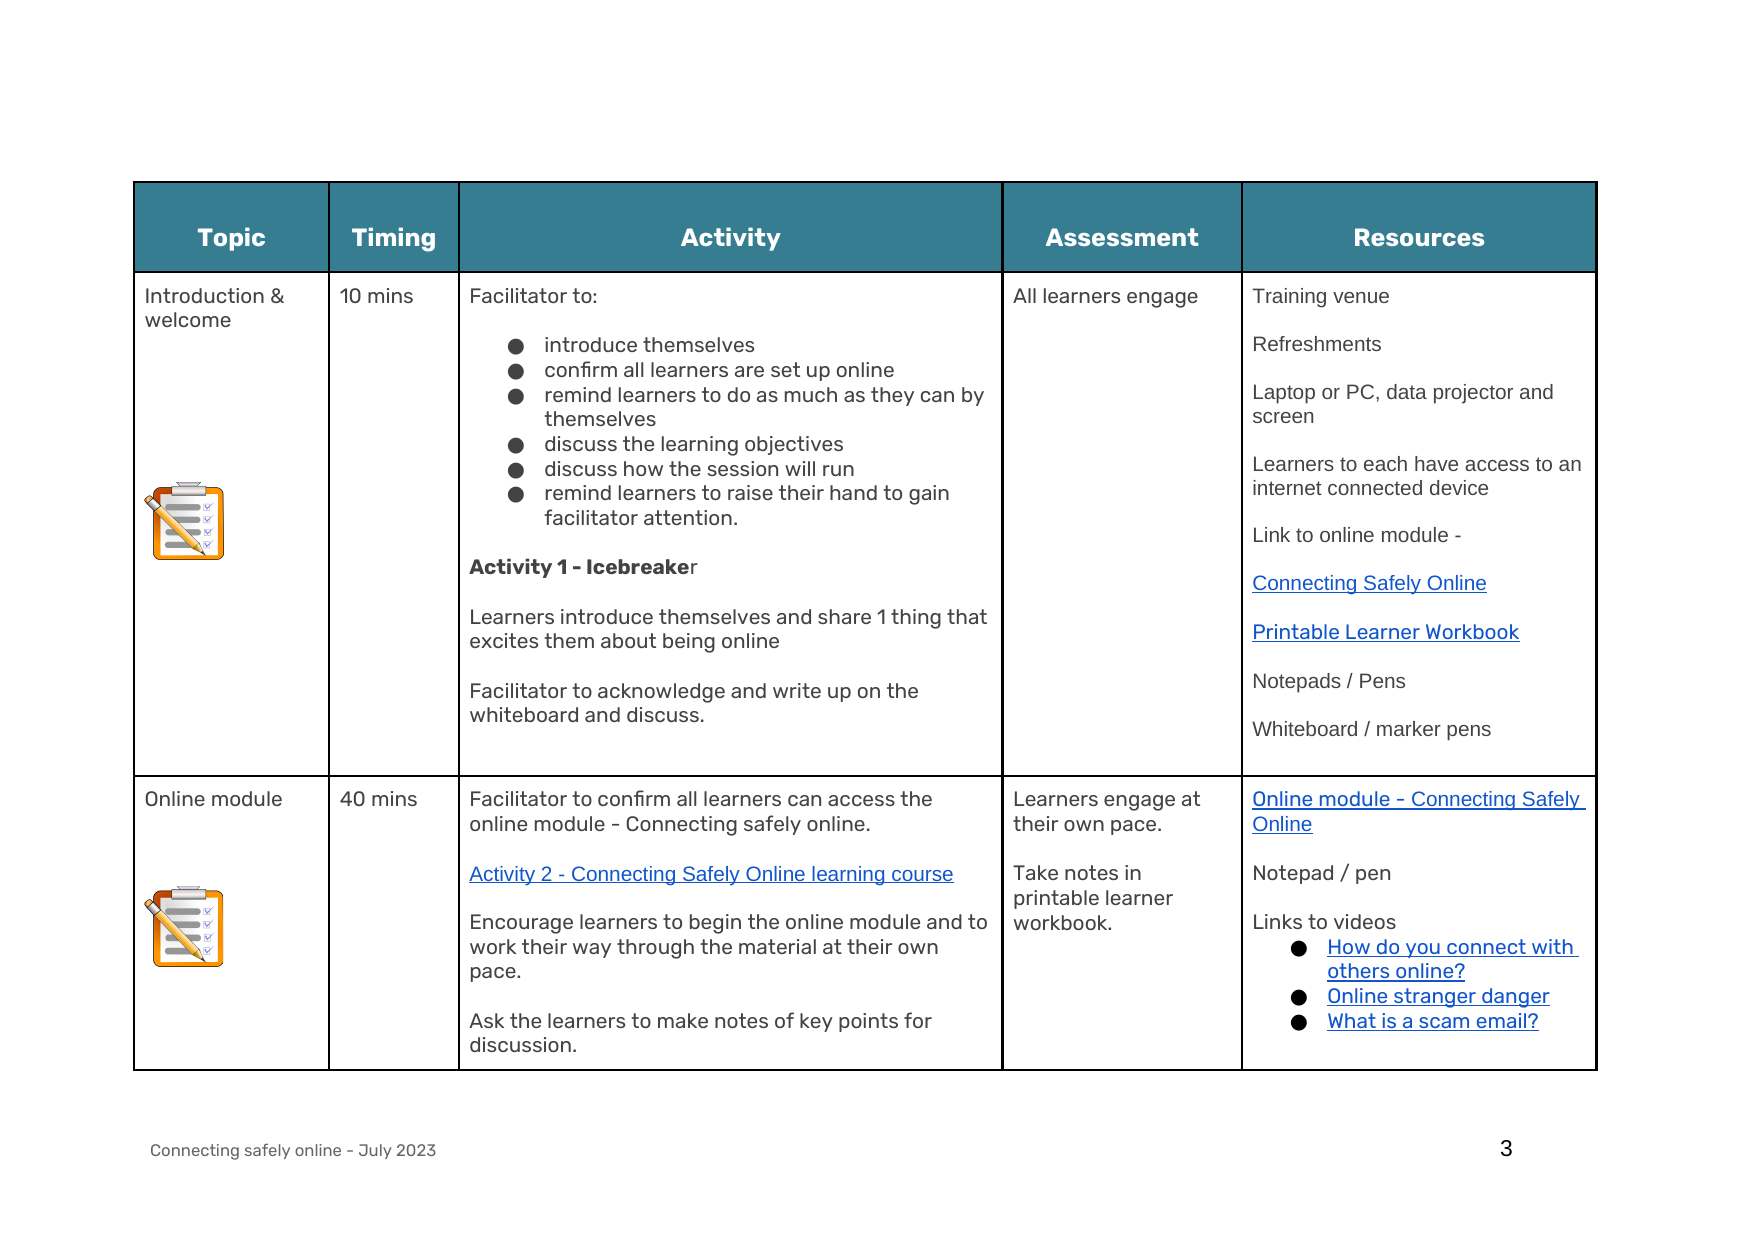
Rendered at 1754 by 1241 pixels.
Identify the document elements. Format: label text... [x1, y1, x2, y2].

picture [144, 886, 224, 967]
table_cell Online module [135, 777, 328, 1068]
table_cell 10 mins [330, 273, 458, 775]
table_header Activity [460, 183, 1001, 271]
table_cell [460, 777, 1001, 1068]
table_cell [1243, 777, 1595, 1068]
table_cell 40 mins [330, 777, 458, 1068]
picture [144, 482, 224, 560]
table_header Topic [135, 183, 328, 271]
table_cell All learners engage [1004, 273, 1241, 775]
table_cell Facilitator to: introduce themselves confirm all learners are set up online remind learners to do as much as they can by themselves discuss the learning objectives discuss how the session will run remind learners to raise their hand to gain facilitator attention. Activity 1 - Icebreaker Learners introduce themselves and share 1 thing that excites them about being online Facilitator to acknowledge and write up on the whiteboard and discuss. [460, 273, 1001, 775]
table_cell Introduction & welcome [135, 273, 328, 775]
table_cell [1004, 777, 1241, 1068]
table_header Assessment [1004, 183, 1241, 271]
table_header Resources [1243, 183, 1595, 271]
table_header Timing [330, 183, 458, 271]
table_cell Training venue Refreshments Laptop or PC, data projector and screen Learners to each have access to an internet connected device Link to online module - Connecting Safely Online Printable Learner Workbook Notepads / Pens Whiteboard / marker pens [1243, 273, 1595, 775]
